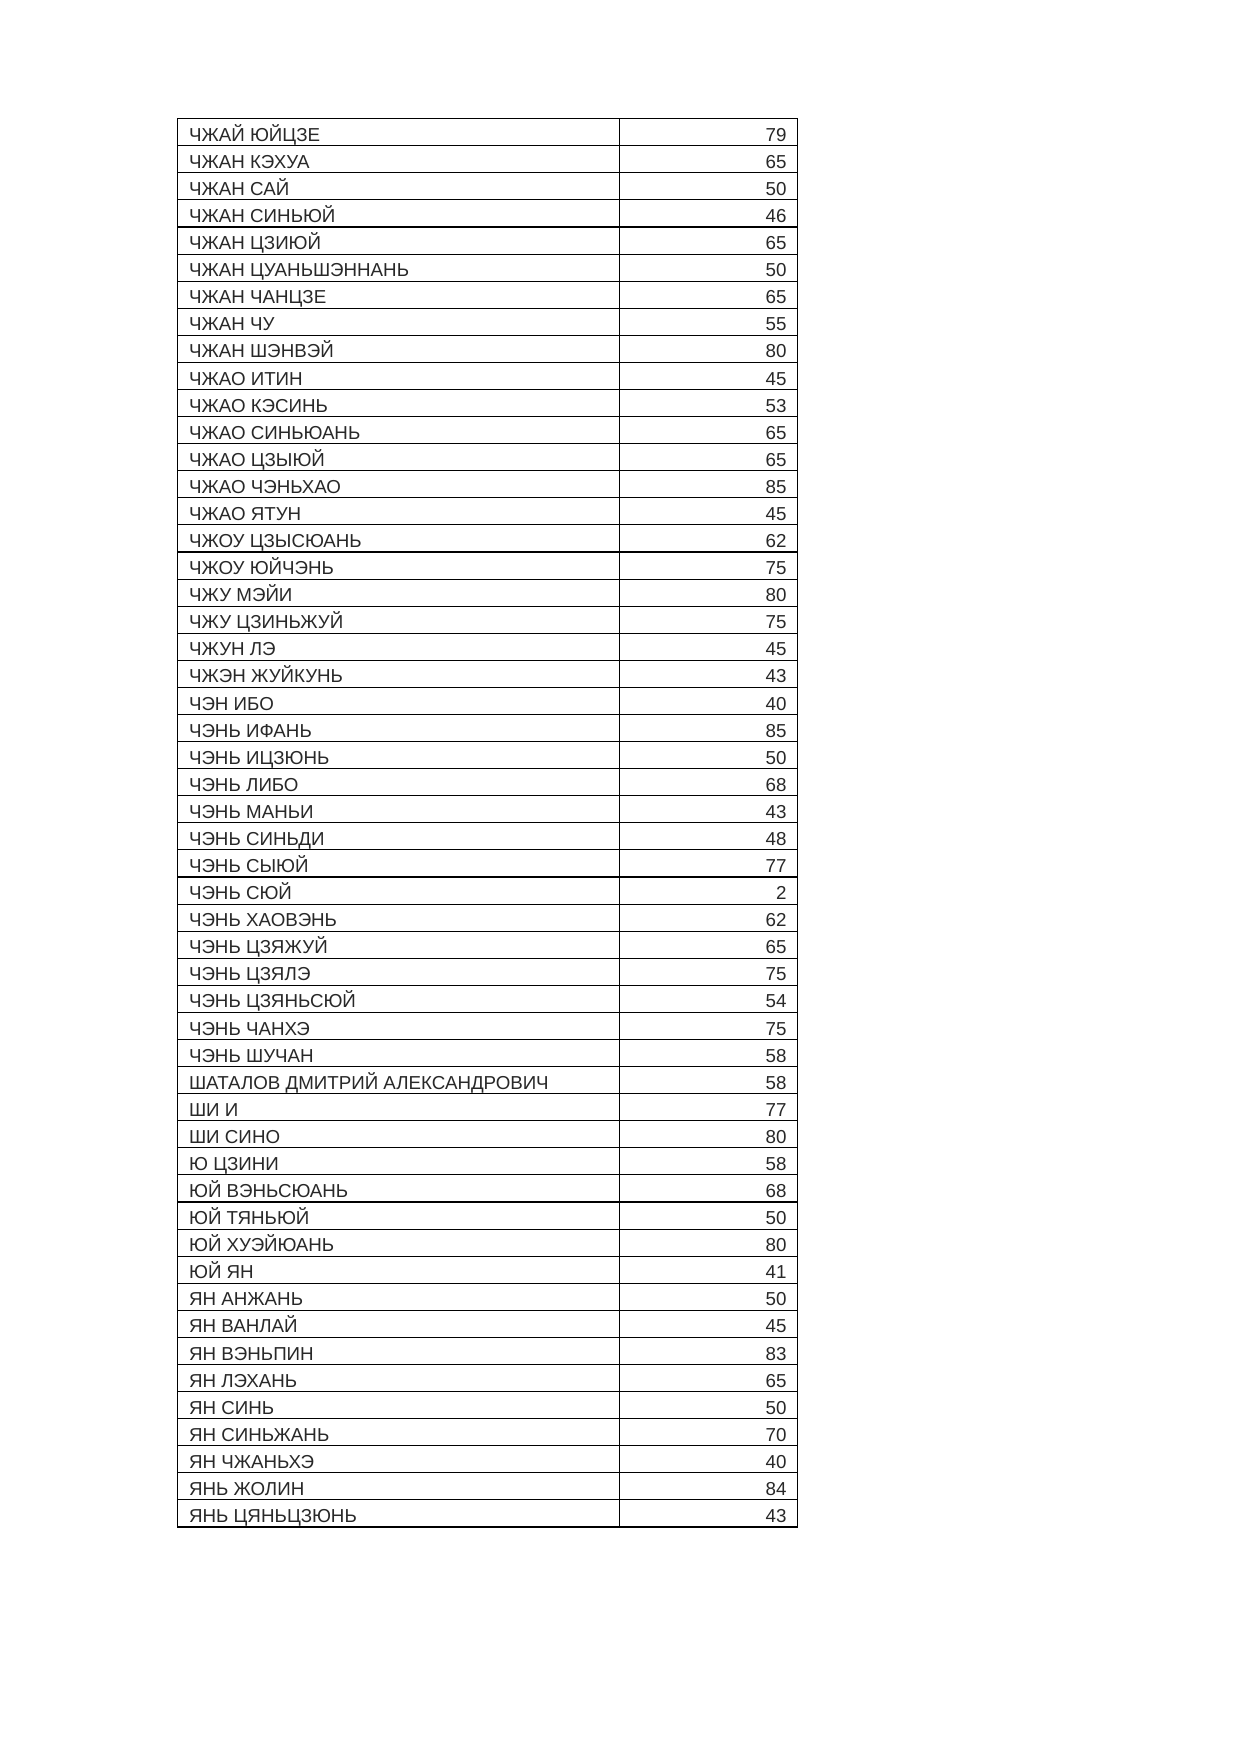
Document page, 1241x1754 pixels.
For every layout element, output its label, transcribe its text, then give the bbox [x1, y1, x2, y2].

table_cell ЧЖАО КЭСИНЬ [178, 390, 619, 416]
table_cell ЧЖАН ЧАНЦЗЕ [178, 282, 619, 308]
table_cell 50 [620, 1203, 797, 1228]
table_cell 77 [620, 850, 797, 876]
table_cell ЧЖАН ЦЗИЮЙ [178, 228, 619, 253]
table_cell 79 [620, 119, 797, 145]
table_cell 41 [620, 1257, 797, 1283]
table_cell 55 [620, 309, 797, 335]
table_cell ЧЭНЬ ЦЗЯЖУЙ [178, 932, 619, 958]
table_cell 65 [620, 228, 797, 253]
table_cell 40 [620, 688, 797, 714]
table_cell ЮЙ ХУЭЙЮАНЬ [178, 1230, 619, 1256]
table_cell ЧЭНЬ ИФАНЬ [178, 715, 619, 741]
table_cell ЯН ЛЭХАНЬ [178, 1365, 619, 1391]
table_cell ЧЖАО СИНЬЮАНЬ [178, 417, 619, 443]
table_cell ЧЭНЬ ШУЧАН [178, 1040, 619, 1066]
table_cell 2 [620, 878, 797, 903]
table_cell 40 [620, 1446, 797, 1472]
table_cell ЯН ВЭНЬПИН [178, 1338, 619, 1364]
table_cell 62 [620, 525, 797, 551]
table_cell ЧЭНЬ ЦЗЯЛЭ [178, 959, 619, 985]
table_cell 53 [620, 390, 797, 416]
table_cell 50 [620, 742, 797, 768]
table_cell ЧЖАН КЭХУА [178, 146, 619, 172]
table_cell ЮЙ ЯН [178, 1257, 619, 1283]
table_cell 80 [620, 336, 797, 362]
table_cell ЧЖОУ ЮЙЧЭНЬ [178, 553, 619, 578]
table_cell 45 [620, 1311, 797, 1337]
table_cell 65 [620, 932, 797, 958]
table_cell ЧЭНЬ СЮЙ [178, 878, 619, 903]
table_cell ЧЭНЬ ЦЗЯНЬСЮЙ [178, 986, 619, 1012]
table_cell 46 [620, 200, 797, 226]
table_cell ЧЭНЬ СЫЮЙ [178, 850, 619, 876]
table_cell ШИ И [178, 1094, 619, 1120]
table_cell ЧЖАН ЦУАНЬШЭННАНЬ [178, 255, 619, 281]
table_cell 75 [620, 553, 797, 578]
table_cell ЧЖАО ЧЭНЬХАО [178, 471, 619, 497]
table_cell ЧЖАО ЯТУН [178, 498, 619, 524]
table_cell 45 [620, 498, 797, 524]
table_cell ЯН АНЖАНЬ [178, 1284, 619, 1310]
table_cell 68 [620, 769, 797, 795]
table_cell 75 [620, 1013, 797, 1039]
table_cell 65 [620, 1365, 797, 1391]
table_cell 84 [620, 1473, 797, 1499]
table_cell ЯН ВАНЛАЙ [178, 1311, 619, 1337]
table_cell ШАТАЛОВ ДМИТРИЙ АЛЕКСАНДРОВИЧ [178, 1067, 619, 1093]
table_cell ЧЭНЬ ЧАНХЭ [178, 1013, 619, 1039]
table_cell 65 [620, 444, 797, 470]
table_cell ЧЖАО ИТИН [178, 363, 619, 389]
table_cell 45 [620, 363, 797, 389]
table_cell ЧЖАО ЦЗЫЮЙ [178, 444, 619, 470]
table_cell ЧЖЭН ЖУЙКУНЬ [178, 661, 619, 687]
table_cell ЧЖАН САЙ [178, 173, 619, 199]
table_cell ЯНЬ ЖОЛИН [178, 1473, 619, 1499]
table_cell 68 [620, 1175, 797, 1201]
table_cell ЧЭН ИБО [178, 688, 619, 714]
table_cell ЮЙ ТЯНЬЮЙ [178, 1203, 619, 1228]
table_cell 43 [620, 796, 797, 822]
table_cell 80 [620, 580, 797, 606]
table_cell 54 [620, 986, 797, 1012]
table_cell 50 [620, 1392, 797, 1418]
table_cell 75 [620, 959, 797, 985]
table_cell 75 [620, 607, 797, 633]
table_cell 62 [620, 905, 797, 931]
table_cell ЧЭНЬ ХАОВЭНЬ [178, 905, 619, 931]
table_cell 80 [620, 1121, 797, 1147]
table_cell Ю ЦЗИНИ [178, 1148, 619, 1174]
table_cell ЯН ЧЖАНЬХЭ [178, 1446, 619, 1472]
table_cell 48 [620, 823, 797, 849]
table_cell 50 [620, 255, 797, 281]
table_cell ЯНЬ ЦЯНЬЦЗЮНЬ [178, 1500, 619, 1526]
table_cell ЧЭНЬ МАНЬИ [178, 796, 619, 822]
table_cell 77 [620, 1094, 797, 1120]
table_cell ЯН СИНЬЖАНЬ [178, 1419, 619, 1445]
table_cell ЧЖАН СИНЬЮЙ [178, 200, 619, 226]
table_cell ЧЖУ МЭЙИ [178, 580, 619, 606]
table_cell ШИ СИНО [178, 1121, 619, 1147]
table_cell 50 [620, 1284, 797, 1310]
table_cell 65 [620, 146, 797, 172]
table_cell 85 [620, 471, 797, 497]
table_cell 70 [620, 1419, 797, 1445]
table_cell 43 [620, 661, 797, 687]
table_cell 43 [620, 1500, 797, 1526]
table_cell 65 [620, 282, 797, 308]
table_cell ЧЭНЬ ИЦЗЮНЬ [178, 742, 619, 768]
table_cell ЮЙ ВЭНЬСЮАНЬ [178, 1175, 619, 1201]
table_cell ЧЖУ ЦЗИНЬЖУЙ [178, 607, 619, 633]
table_cell 83 [620, 1338, 797, 1364]
table_cell 58 [620, 1148, 797, 1174]
table_cell 58 [620, 1067, 797, 1093]
table_cell ЧЖОУ ЦЗЫСЮАНЬ [178, 525, 619, 551]
table_cell ЧЖУН ЛЭ [178, 634, 619, 660]
table_cell 50 [620, 173, 797, 199]
table_cell 58 [620, 1040, 797, 1066]
table_cell ЧЭНЬ ЛИБО [178, 769, 619, 795]
table_cell 85 [620, 715, 797, 741]
table_cell ЧЖАН ЧУ [178, 309, 619, 335]
table_cell ЧЭНЬ СИНЬДИ [178, 823, 619, 849]
table_cell ЧЖАЙ ЮЙЦЗЕ [178, 119, 619, 145]
table_cell 65 [620, 417, 797, 443]
table_cell ЧЖАН ШЭНВЭЙ [178, 336, 619, 362]
table_cell ЯН СИНЬ [178, 1392, 619, 1418]
table_cell 80 [620, 1230, 797, 1256]
table_cell 45 [620, 634, 797, 660]
